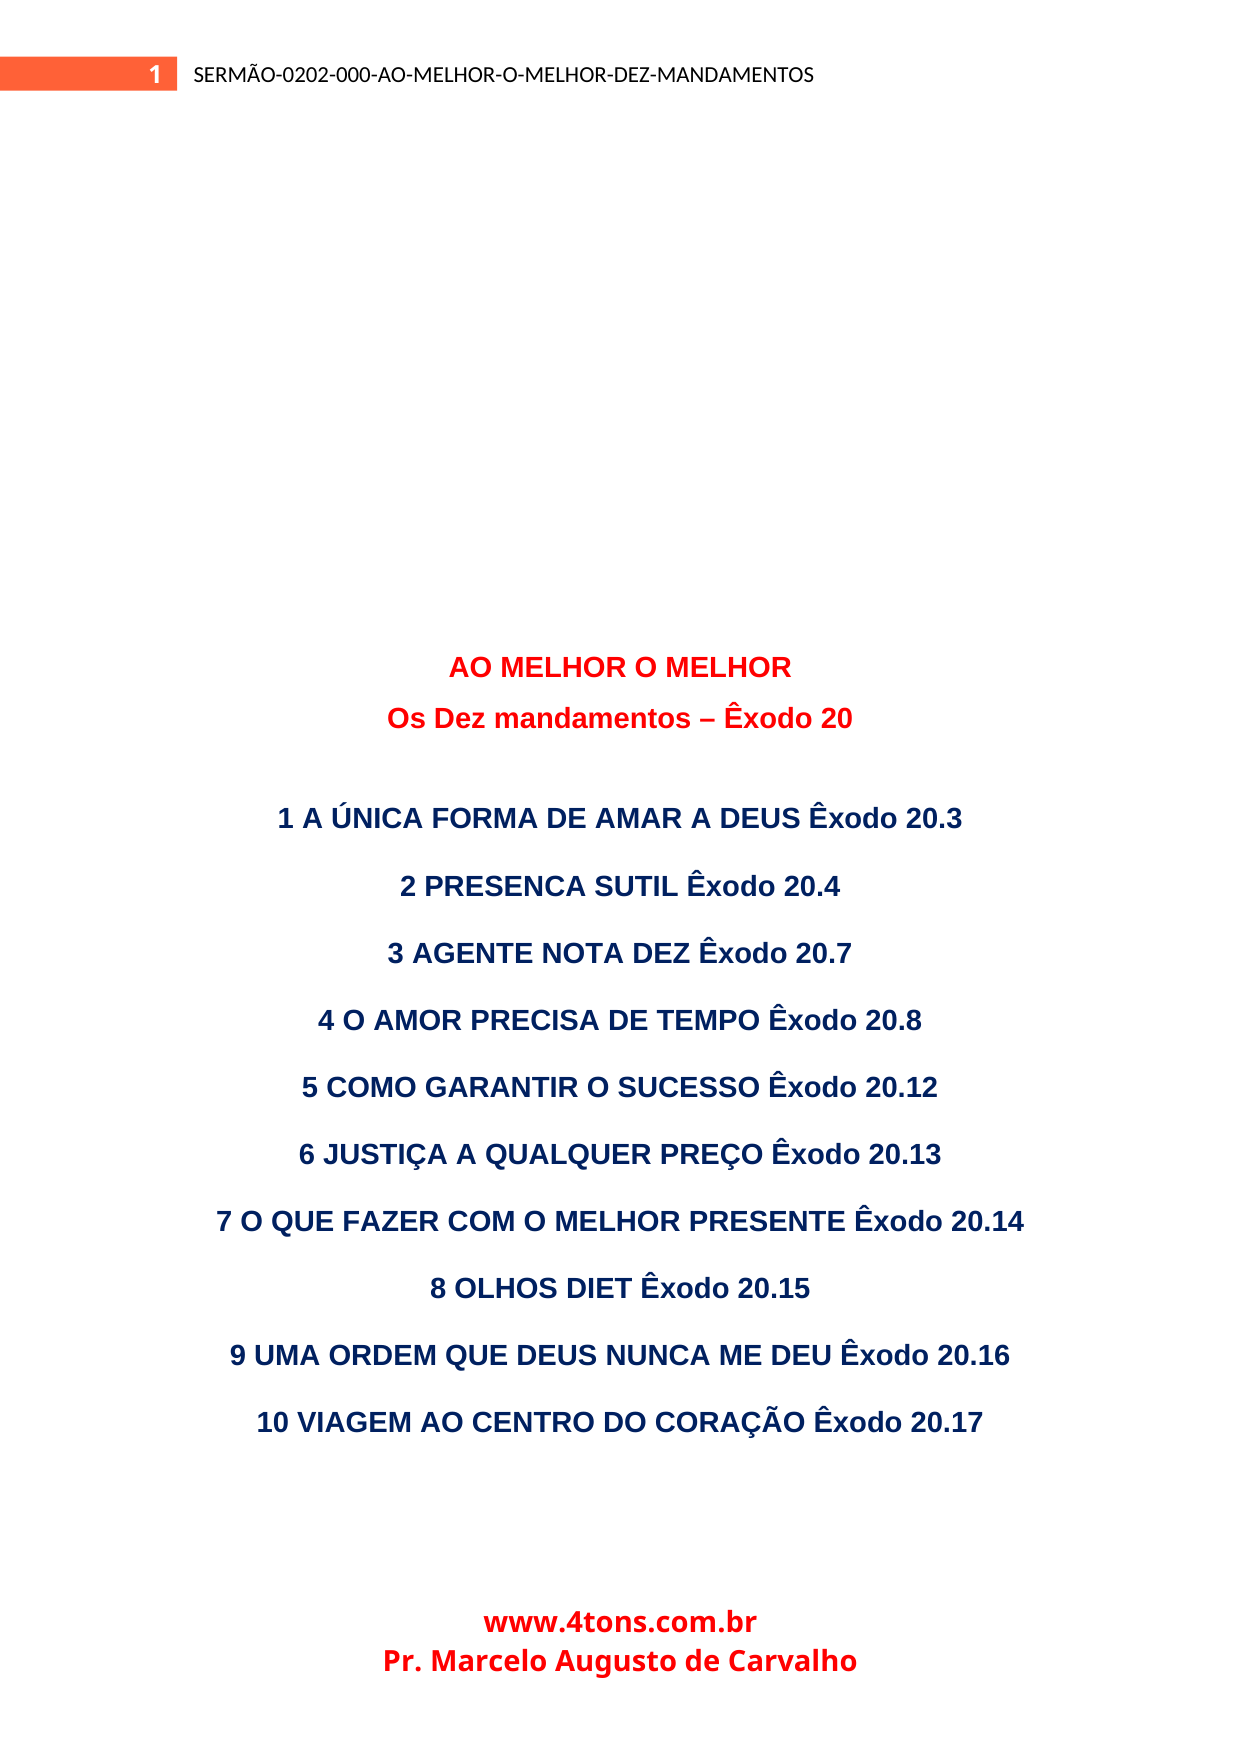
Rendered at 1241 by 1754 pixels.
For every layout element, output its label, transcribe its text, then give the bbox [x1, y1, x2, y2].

text 9 UMA ORDEM QUE DEUS NUNCA ME DEU Êxodo 20.16 [177, 1338, 1063, 1372]
text 7 O QUE FAZER COM O MELHOR PRESENTE Êxodo 20.14 [177, 1204, 1063, 1237]
text 8 OLHOS DIET Êxodo 20.15 [177, 1271, 1063, 1304]
text 10 VIAGEM AO CENTRO DO CORAÇÃO Êxodo 20.17 [177, 1405, 1063, 1439]
text 4 O AMOR PRECISA DE TEMPO Êxodo 20.8 [177, 1003, 1063, 1036]
text AO MELHOR O MELHOR [177, 651, 1063, 684]
text Os Dez mandamentos – Êxodo 20 [177, 701, 1063, 734]
text 3 AGENTE NOTA DEZ Êxodo 20.7 [177, 936, 1063, 969]
text 6 JUSTIÇA A QUALQUER PREÇO Êxodo 20.13 [177, 1137, 1063, 1170]
text 2 PRESENCA SUTIL Êxodo 20.4 [177, 868, 1063, 902]
text 5 COMO GARANTIR O SUCESSO Êxodo 20.12 [177, 1070, 1063, 1103]
text 1 A ÚNICA FORMA DE AMAR A DEUS Êxodo 20.3 [177, 801, 1063, 835]
